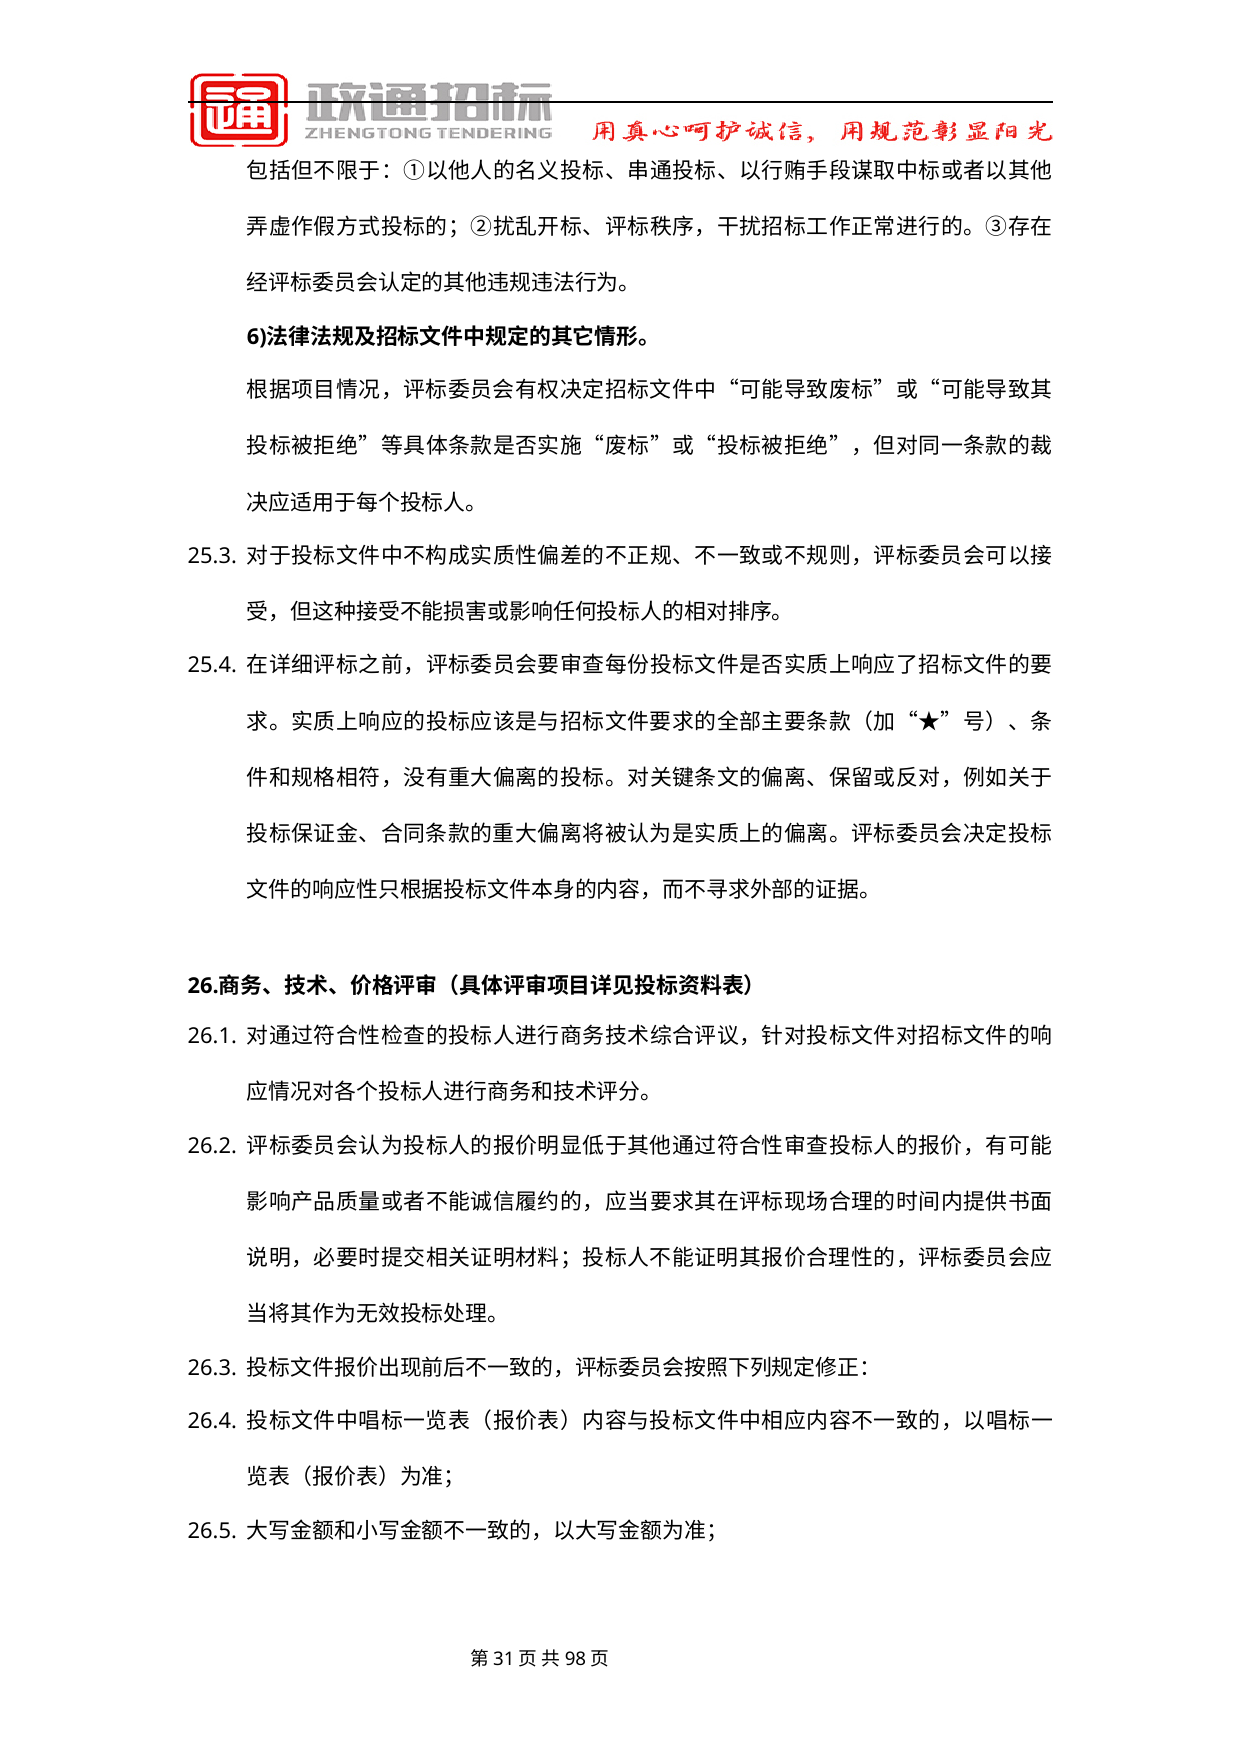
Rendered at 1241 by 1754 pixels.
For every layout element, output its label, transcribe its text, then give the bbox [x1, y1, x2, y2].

subtitle 26.商务、技术、价格评审（具体评审项目详见投标资料表） [187, 968, 1053, 999]
picture [188, 73, 1053, 101]
list 评标委员会认为投标人的报价明显低于其他通过符合性审查投标人的报价，有可能影响产品质量或者不能诚信履约的，应当要求其在评标现场合理的时间内提供书面说明，必要时提交相关证明材料；投标人不能证明其报价合理性的，评标委员会应当将其作为无效投标处理。 [187, 1125, 1053, 1331]
list 对通过符合性检查的投标人进行商务技术综合评议，针对投标文件对招标文件的响应情况对各个投标人进行商务和技术评分。 [187, 1015, 1053, 1109]
list 投标文件中唱标一览表（报价表）内容与投标文件中相应内容不一致的，以唱标一览表（报价表）为准； [187, 1400, 1053, 1494]
list 投标文件报价出现前后不一致的，评标委员会按照下列规定修正： [187, 1347, 1053, 1384]
list 大写金额和小写金额不一致的，以大写金额为准； [187, 1510, 1053, 1547]
text 6)法律法规及招标文件中规定的其它情形。 [247, 316, 1053, 353]
list 对于投标文件中不构成实质性偏差的不正规、不一致或不规则，评标委员会可以接受，但这种接受不能损害或影响任何投标人的相对排序。 [187, 535, 1053, 629]
text 包括但不限于：①以他人的名义投标、串通投标、以行贿手段谋取中标或者以其他弄虚作假方式投标的；②扰乱开标、评标秩序，干扰招标工作正常进行的。③存在经评标委员会认定的其他违规违法行为。 [247, 150, 1053, 300]
picture [188, 103, 1053, 147]
list 在详细评标之前，评标委员会要审查每份投标文件是否实质上响应了招标文件的要求。实质上响应的投标应该是与招标文件要求的全部主要条款（加“★”号）、条件和规格相符，没有重大偏离的投标。对关键条文的偏离、保留或反对，例如关于投标保证金、合同条款的重大偏离将被认为是实质上的偏离。评标委员会决定投标文件的响应性只根据投标文件本身的内容，而不寻求外部的证据。 [187, 644, 1053, 907]
text 根据项目情况，评标委员会有权决定招标文件中“可能导致废标”或“可能导致其投标被拒绝”等具体条款是否实施“废标”或“投标被拒绝”，但对同一条款的裁决应适用于每个投标人。 [247, 369, 1053, 519]
